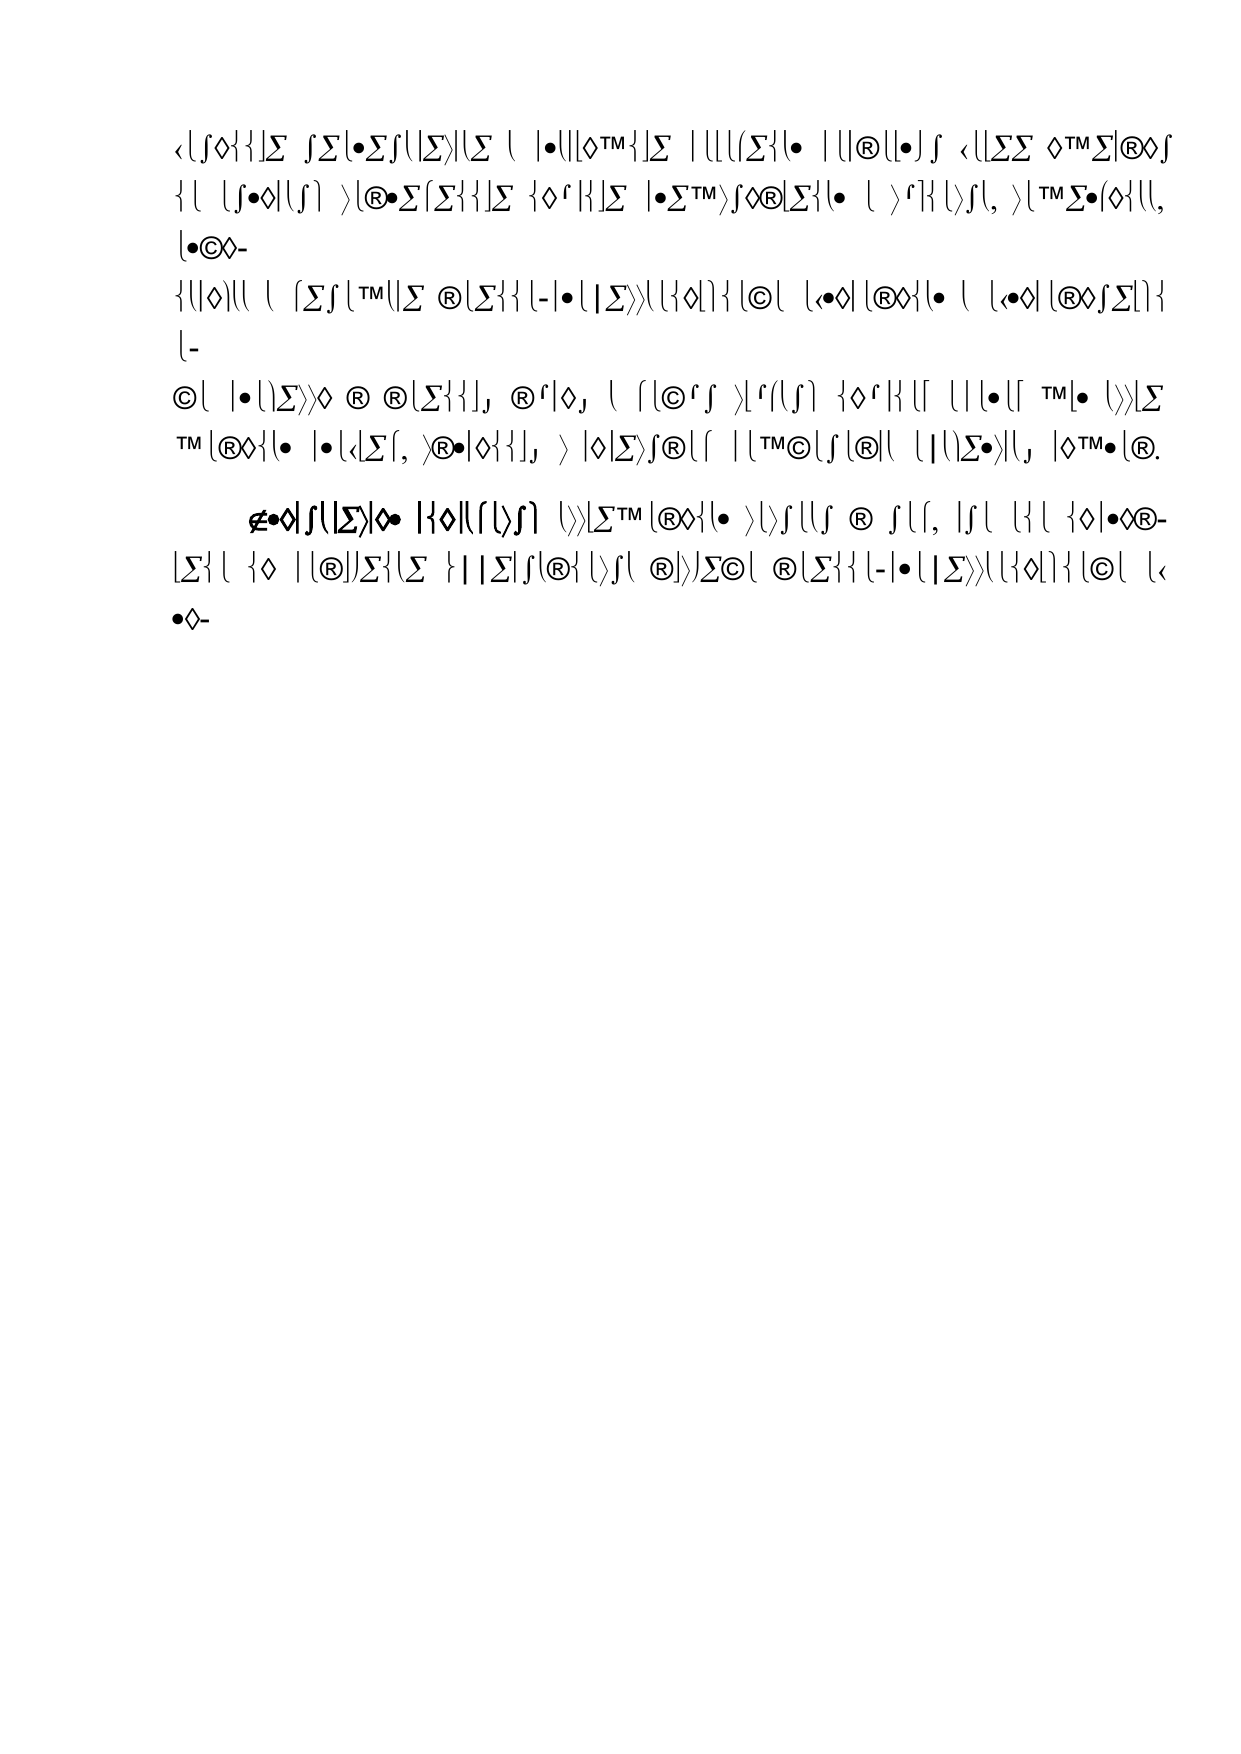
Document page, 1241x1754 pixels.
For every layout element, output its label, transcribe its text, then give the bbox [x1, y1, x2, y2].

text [173, 120, 1180, 470]
text  [172, 491, 1178, 641]
